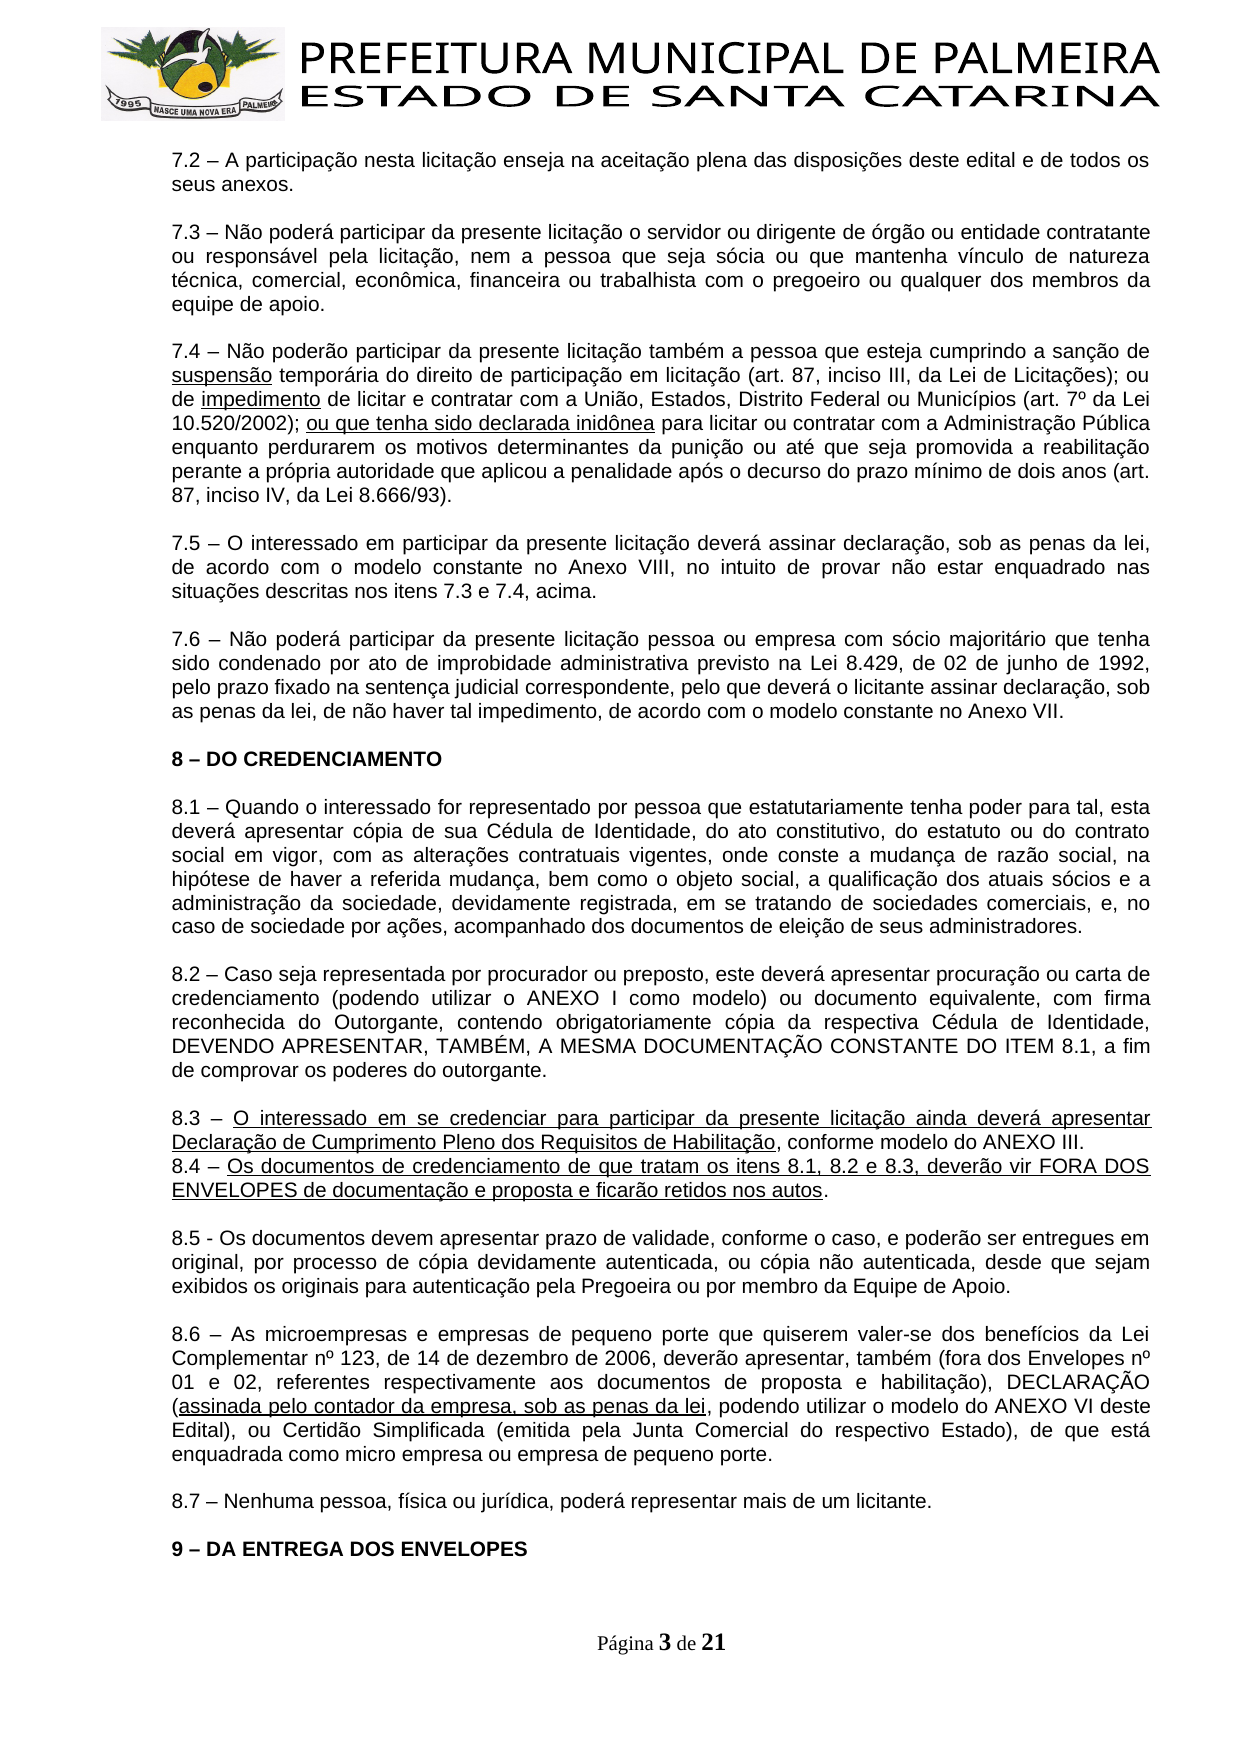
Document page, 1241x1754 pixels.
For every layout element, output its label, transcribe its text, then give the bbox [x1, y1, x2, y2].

text 8.4 – Os documentos de credenciamento de que tratam os itens 8.1, 8.2 e 8.3, deverão vir FORA DOS ENVELOPES de documentação e proposta e ficarão retidos nos autos. [171, 1154, 1152, 1202]
picture [101, 27, 285, 121]
text 7.4 – Não poderão participar da presente licitação também a pessoa que esteja cumprindo a sanção de suspensão temporária do direito de participação em licitação (art. 87, inciso III, da Lei de Licitações); ou de impedimento de licitar e contratar com a União, Estados, Distrito Federal ou Municípios (art. 7º da Lei 10.520/2002); ou que tenha sido declarada inidônea para licitar ou contratar com a Administração Pública enquanto perdurarem os motivos determinantes da punição ou até que seja promovida a reabilitação perante a própria autoridade que aplicou a penalidade após o decurso do prazo mínimo de dois anos (art. 87, inciso IV, da Lei 8.666/93). [171, 339, 1152, 507]
text 8.5 - Os documentos devem apresentar prazo de validade, conforme o caso, e poderão ser entregues em original, por processo de cópia devidamente autenticada, ou cópia não autenticada, desde que sejam exibidos os originais para autenticação pela Pregoeira ou por membro da Equipe de Apoio. [171, 1226, 1152, 1298]
text 8.6 – As microempresas e empresas de pequeno porte que quiserem valer-se dos benefícios da Lei Complementar nº 123, de 14 de dezembro de 2006, deverão apresentar, também (fora dos Envelopes nº 01 e 02, referentes respectivamente aos documentos de proposta e habilitação), DECLARAÇÃO (assinada pelo contador da empresa, sob as penas da lei, podendo utilizar o modelo do ANEXO VI deste Edital), ou Certidão Simplificada (emitida pela Junta Comercial do respectivo Estado), de que está enquadrada como micro empresa ou empresa de pequeno porte. [171, 1322, 1152, 1465]
text 8.3 – O interessado em se credenciar para participar da presente licitação ainda deverá apresentar Declaração de Cumprimento Pleno dos Requisitos de Habilitação, conforme modelo do ANEXO III. [171, 1106, 1152, 1154]
text 7.2 – A participação nesta licitação enseja na aceitação plena das disposições deste edital e de todos os seus anexos. [171, 148, 1152, 196]
text 8.7 – Nenhuma pessoa, física ou jurídica, poderá representar mais de um licitante. [171, 1489, 1152, 1513]
text 8.1 – Quando o interessado for representado por pessoa que estatutariamente tenha poder para tal, esta deverá apresentar cópia de sua Cédula de Identidade, do ato constitutivo, do estatuto ou do contrato social em vigor, com as alterações contratuais vigentes, onde conste a mudança de razão social, na hipótese de haver a referida mudança, bem como o objeto social, a qualificação dos atuais sócios e a administração da sociedade, devidamente registrada, em se tratando de sociedades comerciais, e, no caso de sociedade por ações, acompanhado dos documentos de eleição de seus administradores. [171, 794, 1152, 938]
text 8 – DO CREDENCIAMENTO [171, 747, 1152, 771]
text 8.2 – Caso seja representada por procurador ou preposto, este deverá apresentar procuração ou carta de credenciamento (podendo utilizar o ANEXO I como modelo) ou documento equivalente, com firma reconhecida do Outorgante, contendo obrigatoriamente cópia da respectiva Cédula de Identidade, DEVENDO APRESENTAR, TAMBÉM, A MESMA DOCUMENTAÇÃO CONSTANTE DO ITEM 8.1, a fim de comprovar os poderes do outorgante. [171, 962, 1152, 1082]
text 7.3 – Não poderá participar da presente licitação o servidor ou dirigente de órgão ou entidade contratante ou responsável pela licitação, nem a pessoa que seja sócia ou que mantenha vínculo de natureza técnica, comercial, econômica, financeira ou trabalhista com o pregoeiro ou qualquer dos membros da equipe de apoio. [171, 219, 1152, 315]
text 9 – DA ENTREGA DOS ENVELOPES [171, 1537, 1152, 1561]
text 7.5 – O interessado em participar da presente licitação deverá assinar declaração, sob as penas da lei, de acordo com o modelo constante no Anexo VIII, no intuito de provar não estar enquadrado nas situações descritas nos itens 7.3 e 7.4, acima. [171, 531, 1152, 603]
text 7.6 – Não poderá participar da presente licitação pessoa ou empresa com sócio majoritário que tenha sido condenado por ato de improbidade administrativa previsto na Lei 8.429, de 02 de junho de 1992, pelo prazo fixado na sentença judicial correspondente, pelo que deverá o licitante assinar declaração, sob as penas da lei, de não haver tal impedimento, de acordo com o modelo constante no Anexo VII. [171, 627, 1152, 723]
